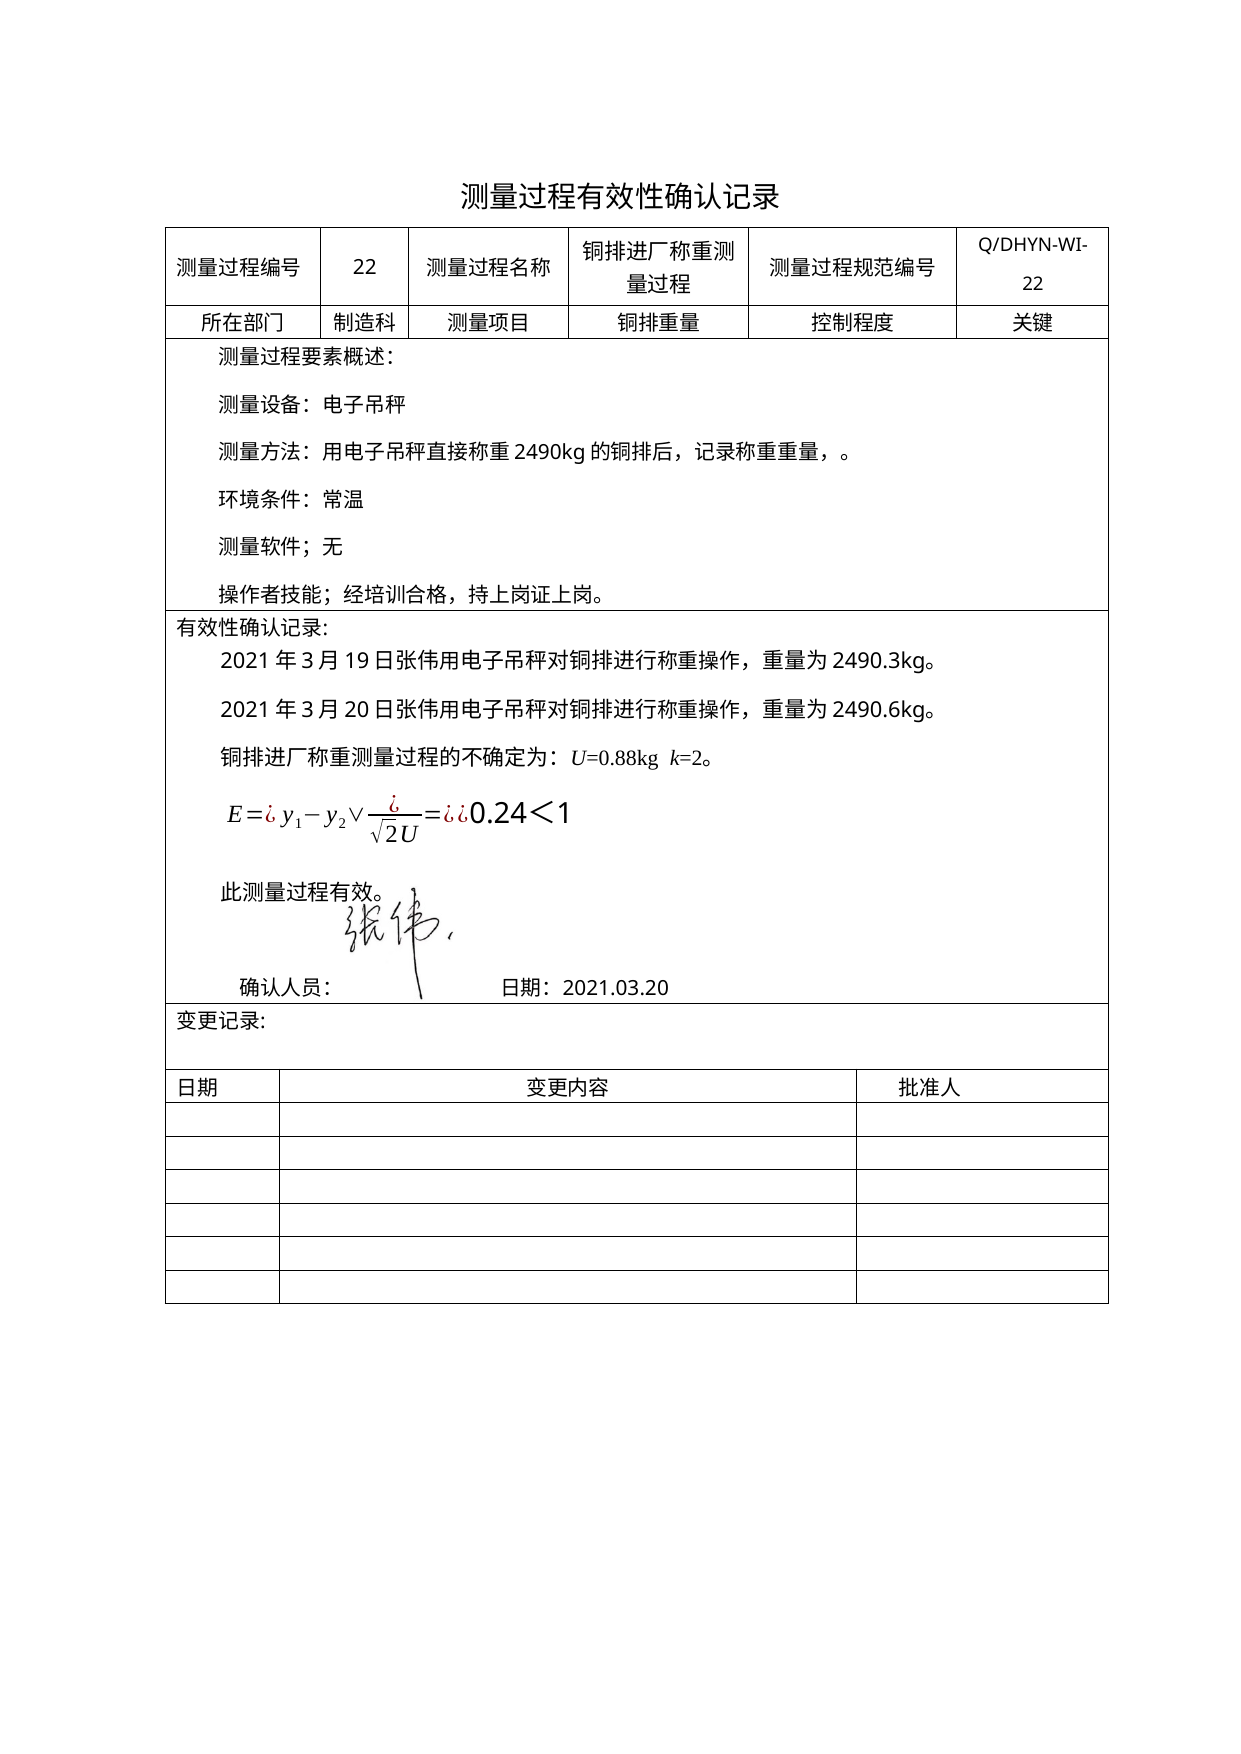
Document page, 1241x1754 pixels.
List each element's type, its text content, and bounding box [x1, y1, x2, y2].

table_header 测量过程名称 [409, 228, 568, 304]
table_cell [857, 1103, 1108, 1136]
table_cell 铜排重量 [569, 306, 748, 338]
table_cell [857, 1137, 1108, 1169]
table_cell [280, 1103, 856, 1136]
table_cell 有效性确认记录: 2021年3月19日张伟用电子吊秤对铜排进行称重操作，重量为2490.3kg。 2021年3月20日张伟用电子吊秤对铜排进行称重操作，重量为2490.6kg。 铜排进厂称重测量过程的不确定为：U=0.88kg k=2。 0.24＜1 此测量过程有效。 确认人员： 日期：2021.03.20 [166, 611, 1108, 1002]
table_cell 测量过程要素概述： 测量设备：电子吊秤 测量方法：用电子吊秤直接称重2490kg的铜排后，记录称重重量，。 环境条件：常温 测量软件；无 操作者技能；经培训合格，持上岗证上岗。 [166, 339, 1108, 609]
table_cell [857, 1271, 1108, 1303]
table_cell [166, 1137, 279, 1169]
table_cell [280, 1137, 856, 1169]
table_cell [166, 1204, 279, 1236]
table_cell [857, 1237, 1108, 1270]
table_header 22 [321, 228, 408, 304]
table_cell [280, 1237, 856, 1270]
table_cell [857, 1170, 1108, 1203]
table_cell 所在部门 [166, 306, 320, 338]
table_cell 测量项目 [409, 306, 568, 338]
table_header Q/DHYN-WI-22 [957, 228, 1108, 304]
table_cell 批准人 [857, 1070, 1108, 1102]
table_header 测量过程编号 [166, 228, 320, 304]
table_cell [166, 1271, 279, 1303]
table_cell 控制程度 [749, 306, 956, 338]
table_cell [166, 1170, 279, 1203]
table_cell 变更内容 [280, 1070, 856, 1102]
table_cell 变更记录: [166, 1004, 1108, 1068]
table_cell [280, 1204, 856, 1236]
table_cell 制造科 [321, 306, 408, 338]
table_cell [166, 1237, 279, 1270]
table_cell [280, 1170, 856, 1203]
table_header 测量过程规范编号 [749, 228, 956, 304]
text 测量过程有效性确认记录 [187, 162, 1053, 227]
table_cell [280, 1271, 856, 1303]
table_cell 日期 [166, 1070, 279, 1102]
table_cell 关键 [957, 306, 1108, 338]
table_cell [166, 1103, 279, 1136]
table_cell [857, 1204, 1108, 1236]
table_header 铜排进厂称重测量过程 [569, 228, 748, 304]
